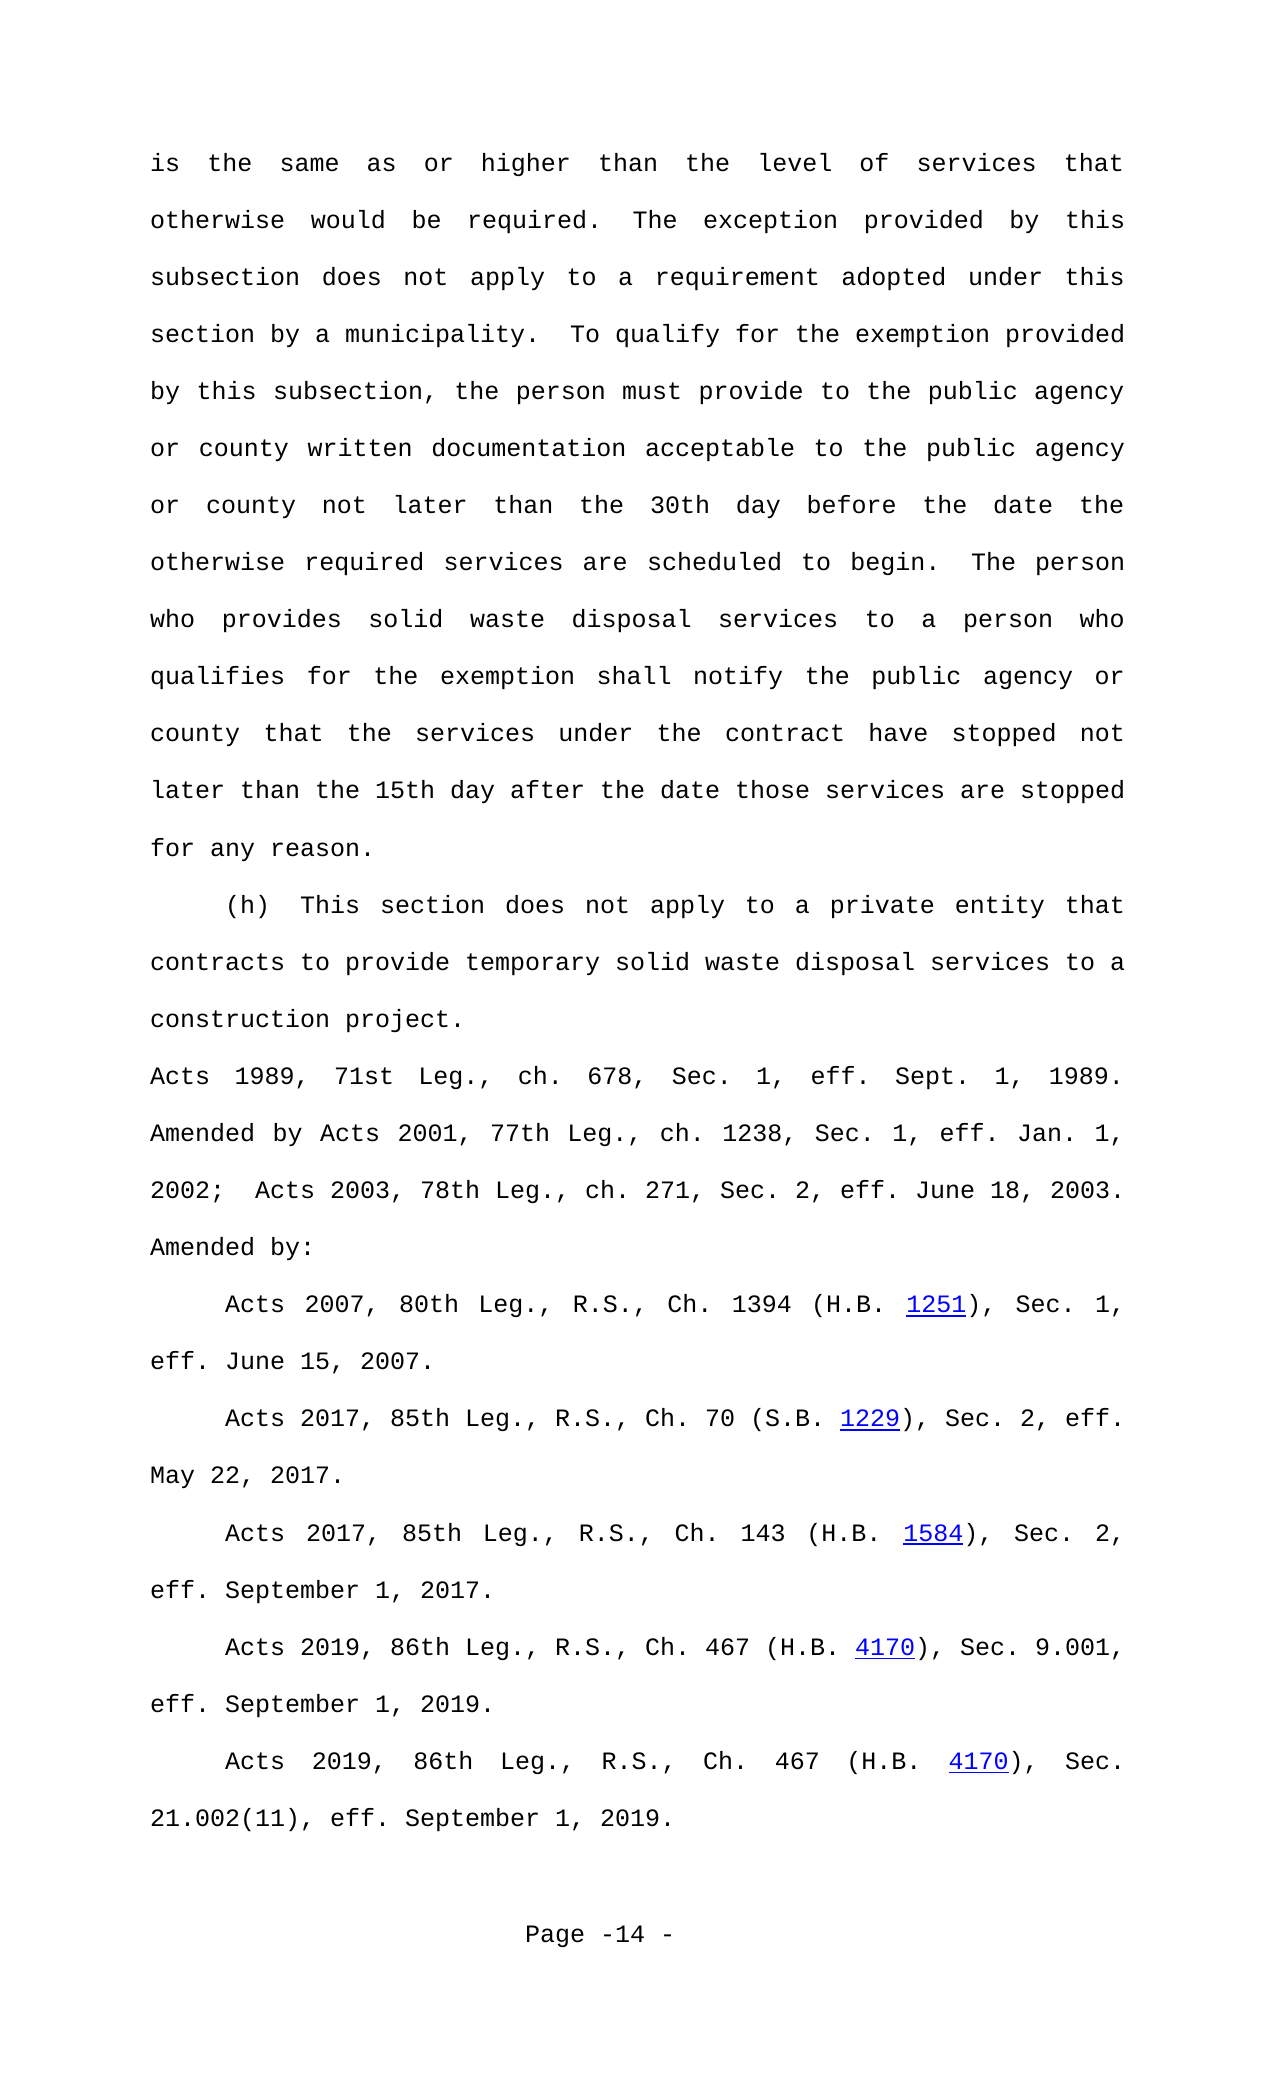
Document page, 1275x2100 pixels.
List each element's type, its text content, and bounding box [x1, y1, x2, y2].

text Acts 2019, 86th Leg., R.S., Ch. 467 (H.B. 4170), Sec. 21.002(11), eff. September 1, 2019. [150, 1748, 1125, 1834]
text Acts 2017, 85th Leg., R.S., Ch. 70 (S.B. 1229), Sec. 2, eff. May 22, 2017. [150, 1406, 1125, 1491]
text Acts 2017, 85th Leg., R.S., Ch. 143 (H.B. 1584), Sec. 2, eff. September 1, 2017. [150, 1520, 1125, 1606]
text Acts 2019, 86th Leg., R.S., Ch. 467 (H.B. 4170), Sec. 9.001, eff. September 1, 2019. [150, 1634, 1125, 1720]
text Acts 1989, 71st Leg., ch. 678, Sec. 1, eff. Sept. 1, 1989. Amended by Acts 2001, 77th Leg., ch. 1238, Sec. 1, eff. Jan. 1, 2002; Acts 2003, 78th Leg., ch. 271, Sec. 2, eff. June 18, 2003. [150, 1063, 1125, 1206]
text (h) This section does not apply to a private entity that contracts to provide temporary solid waste disposal services to a construction project. [150, 892, 1125, 1035]
text Amended by: [150, 1234, 1125, 1263]
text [150, 150, 1125, 863]
text Acts 2007, 80th Leg., R.S., Ch. 1394 (H.B. 1251), Sec. 1, eff. June 15, 2007. [150, 1292, 1125, 1377]
